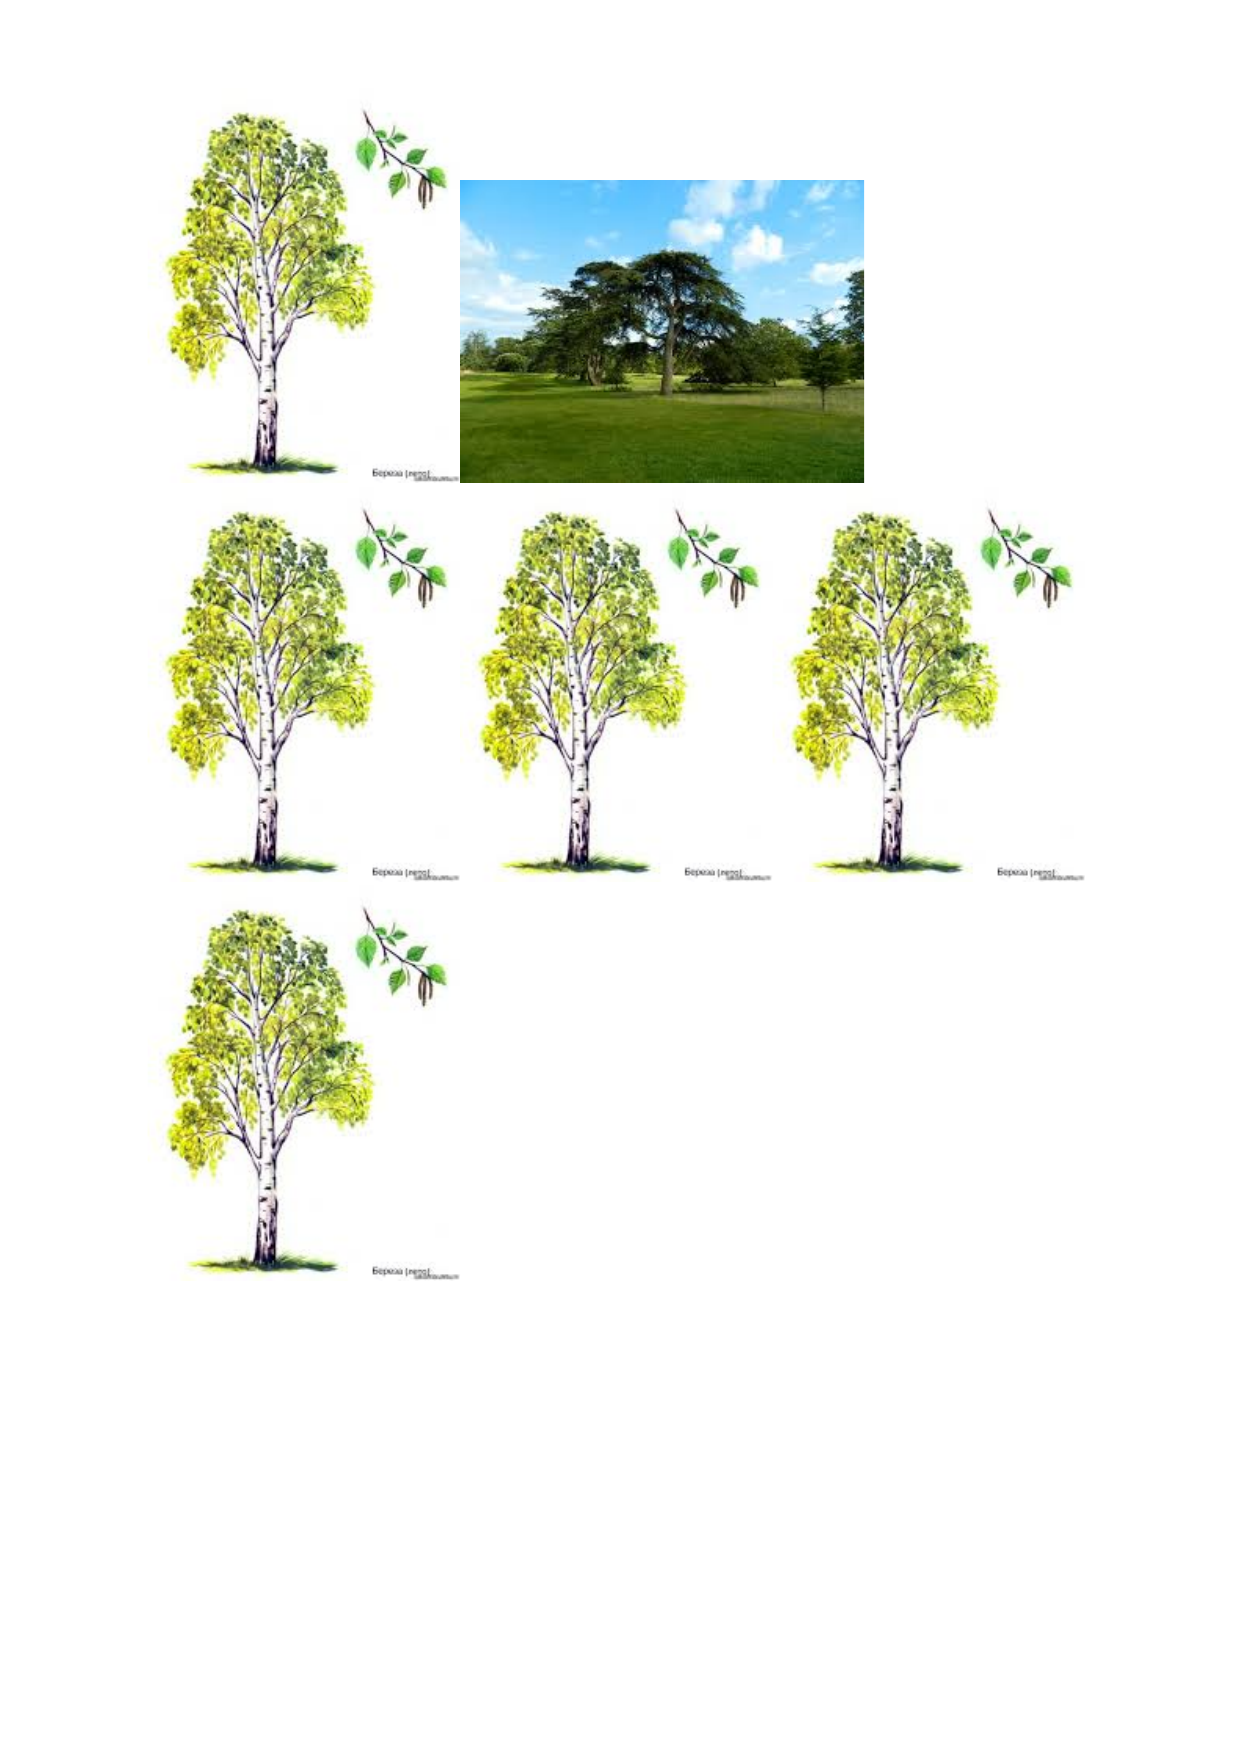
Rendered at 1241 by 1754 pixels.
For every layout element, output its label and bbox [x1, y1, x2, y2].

picture [147, 487, 1085, 882]
picture [147, 885, 461, 1281]
picture [147, 88, 865, 483]
